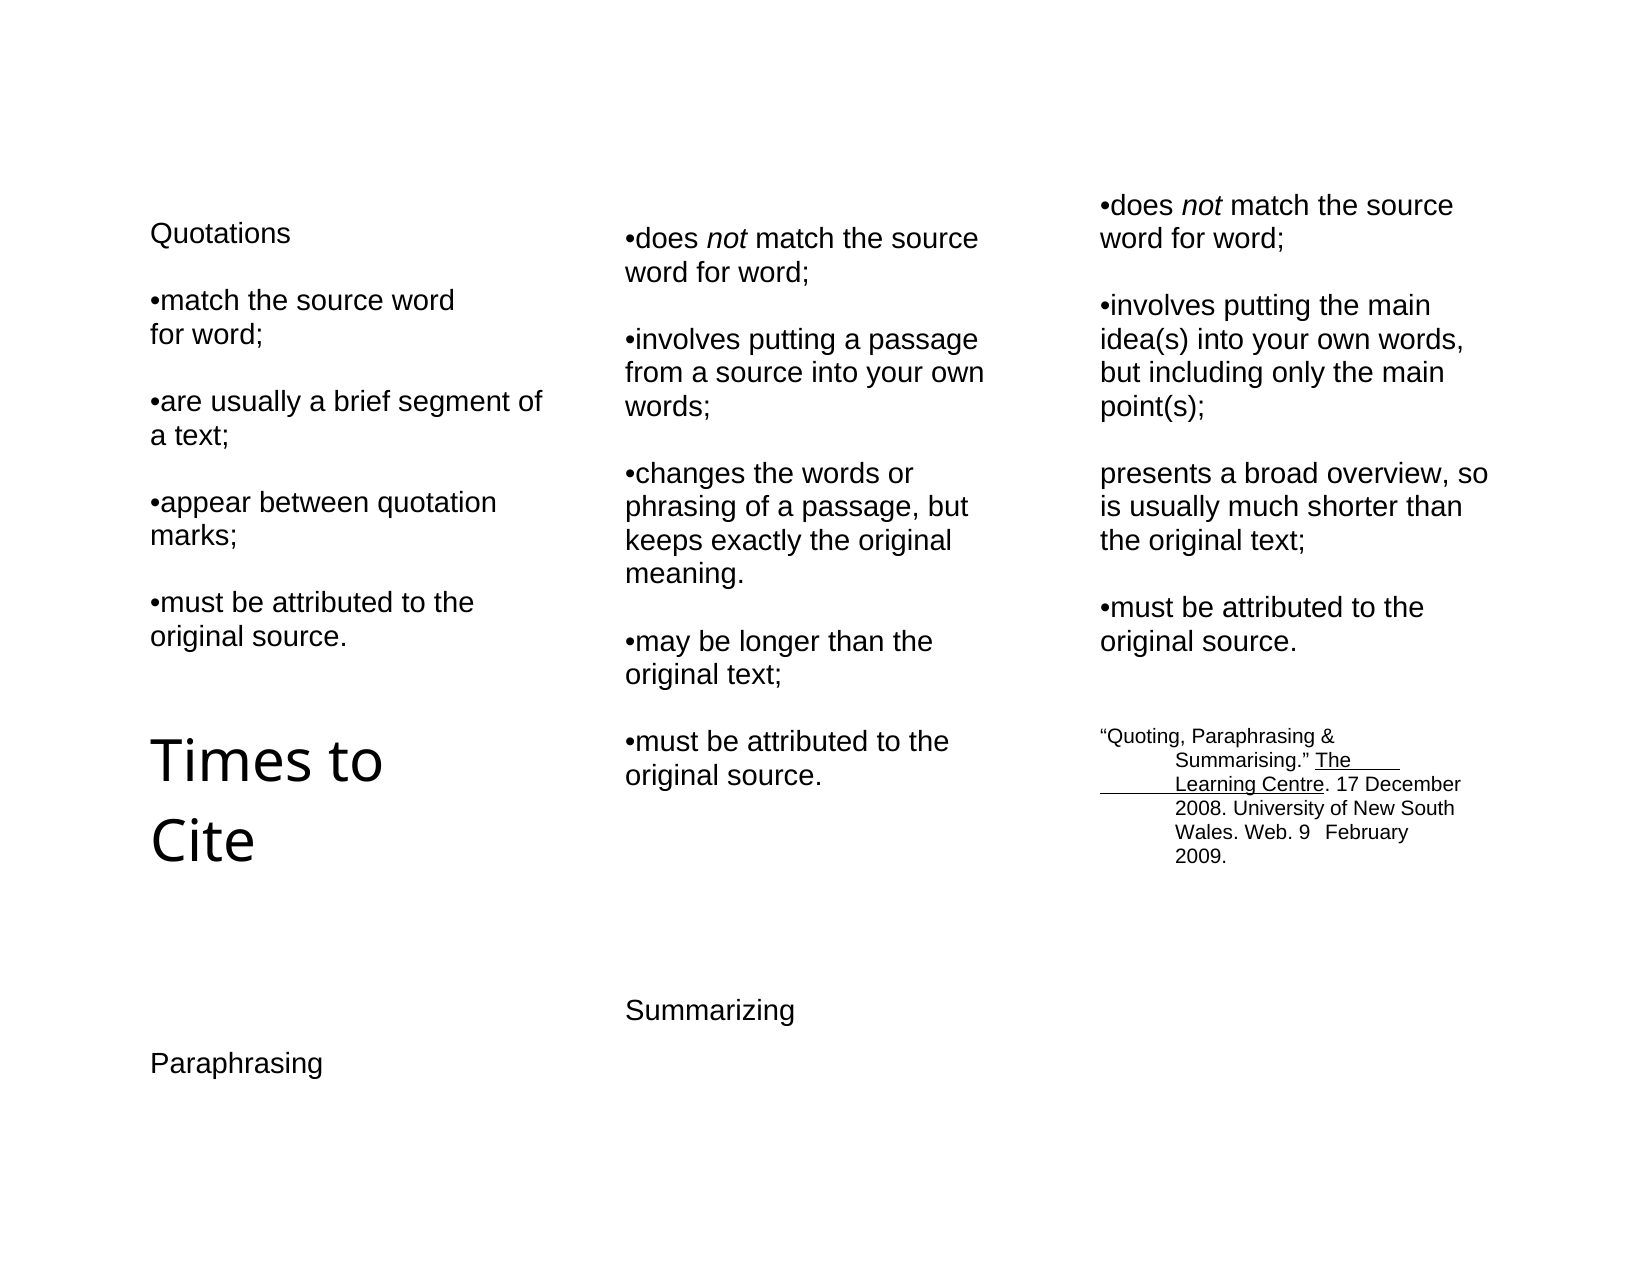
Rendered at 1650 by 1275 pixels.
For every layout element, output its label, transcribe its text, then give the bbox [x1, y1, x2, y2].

text •does not match the source word for word; [625, 221, 1025, 288]
text •are usually a brief segment of a text; [150, 384, 550, 451]
text •must be attributed to the original source. [1100, 590, 1500, 657]
text •may be longer than the original text; [625, 623, 1025, 691]
text Quotations [150, 187, 550, 250]
text •match the source word [150, 283, 550, 317]
text Summarizing [625, 992, 1025, 1026]
text “Quoting, Paraphrasing & Summarising.” The Learning Centre. 17 December 2008. University of New South Wales. Web. 9 February 2009. [1100, 724, 1500, 868]
text •involves putting the main idea(s) into your own words, but including only the main point(s); [1100, 288, 1500, 422]
text •must be attributed to the original source. [625, 724, 1025, 791]
text •does not match the source word for word; [1100, 187, 1500, 254]
text for word; [150, 317, 550, 350]
text •must be attributed to the original source. [150, 585, 550, 652]
text Times to [150, 719, 550, 799]
text •appear between quotation marks; [150, 484, 550, 552]
text Cite [150, 799, 550, 878]
text •changes the words or phrasing of a passage, but keeps exactly the original meaning. [625, 456, 1025, 590]
text presents a broad overview, so is usually much shorter than the original text; [1100, 456, 1500, 556]
text Paraphrasing [150, 1046, 550, 1079]
text •involves putting a passage from a source into your own words; [625, 322, 1025, 422]
